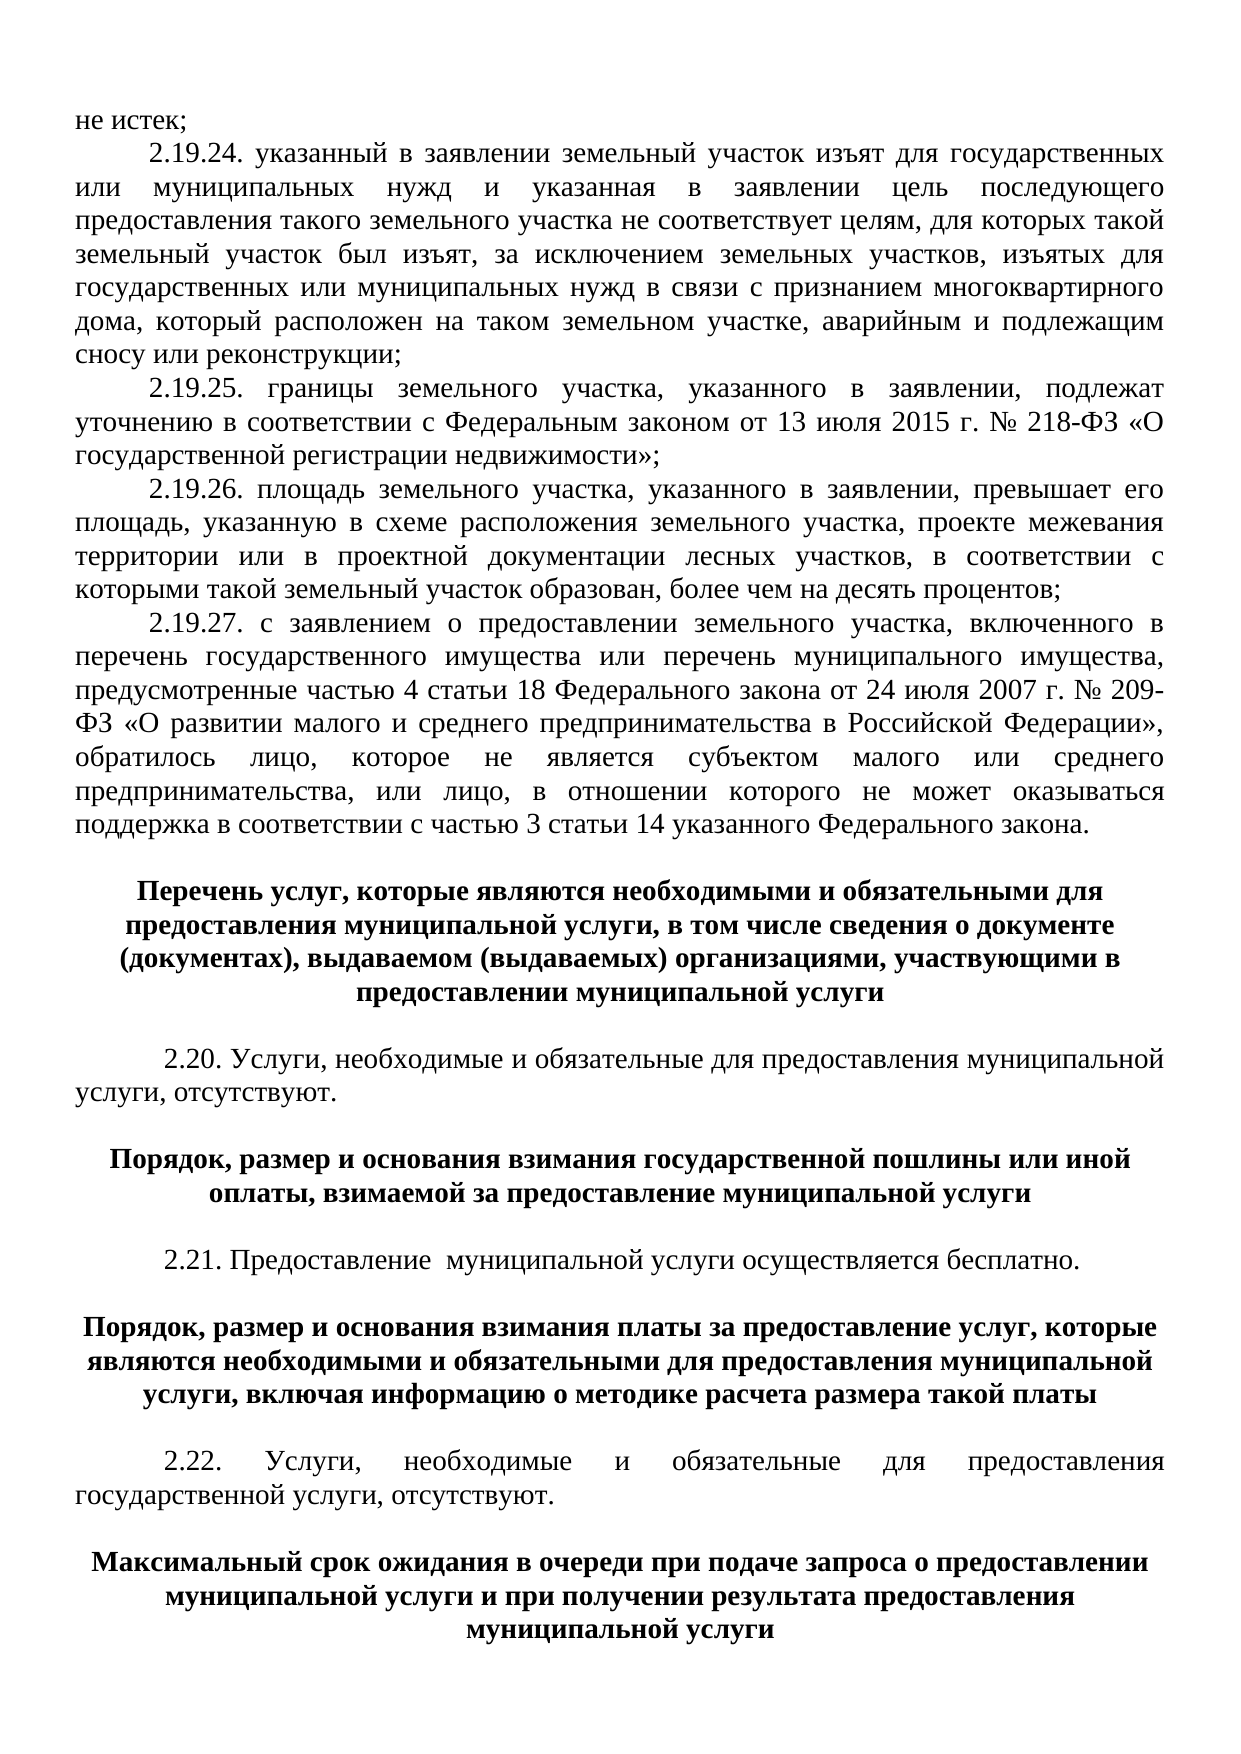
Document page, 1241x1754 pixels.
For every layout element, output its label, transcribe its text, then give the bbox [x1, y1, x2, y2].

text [75, 102, 1165, 135]
text 2.19.24. указанный в заявлении земельный участок изъят для государственных или муниципальных нужд и указанная в заявлении цель последующего предоставления такого земельного участка не соответствует целям, для которых такой земельный участок был изъят, за исключением земельных участков, изъятых для государственных или муниципальных нужд в связи с признанием многоквартирного дома, который расположен на таком земельном участке, аварийным и подлежащим сносу или реконструкции; [75, 135, 1165, 370]
text Перечень услуг, которые являются необходимыми и обязательными для предоставления муниципальной услуги, в том числе сведения о документе (документах), выдаваемом (выдаваемых) организациями, участвующими в предоставлении муниципальной услуги [75, 873, 1165, 1007]
text Порядок, размер и основания взимания государственной пошлины или иной оплаты, взимаемой за предоставление муниципальной услуги [75, 1142, 1165, 1209]
text 2.21. Предоставление муниципальной услуги осуществляется бесплатно. [75, 1242, 1165, 1276]
text 2.19.26. площадь земельного участка, указанного в заявлении, превышает его площадь, указанную в схеме расположения земельного участка, проекте межевания территории или в проектной документации лесных участков, в соответствии с которыми такой земельный участок образован, более чем на десять процентов; [75, 471, 1165, 605]
text 2.22. Услуги, необходимые и обязательные для предоставления государственной услуги, отсутствуют. [75, 1443, 1165, 1511]
text 2.20. Услуги, необходимые и обязательные для предоставления муниципальной услуги, отсутствуют. [75, 1041, 1165, 1108]
text Порядок, размер и основания взимания платы за предоставление услуг, которые являются необходимыми и обязательными для предоставления муниципальной услуги, включая информацию о методике расчета размера такой платы [75, 1309, 1165, 1410]
text 2.19.27. с заявлением о предоставлении земельного участка, включенного в перечень государственного имущества или перечень муниципального имущества, предусмотренные частью 4 статьи 18 Федерального закона от 24 июля 2007 г. № 209-ФЗ «О развитии малого и среднего предпринимательства в Российской Федерации», обратилось лицо, которое не является субъектом малого или среднего предпринимательства, или лицо, в отношении которого не может оказываться поддержка в соответствии с частью 3 статьи 14 указанного Федерального закона. [75, 605, 1165, 840]
text 2.19.25. границы земельного участка, указанного в заявлении, подлежат уточнению в соответствии с Федеральным законом от 13 июля 2015 г. № 218-ФЗ «О государственной регистрации недвижимости»; [75, 370, 1165, 471]
text Максимальный срок ожидания в очереди при подаче запроса о предоставлении муниципальной услуги и при получении результата предоставления муниципальной услуги [75, 1544, 1165, 1645]
